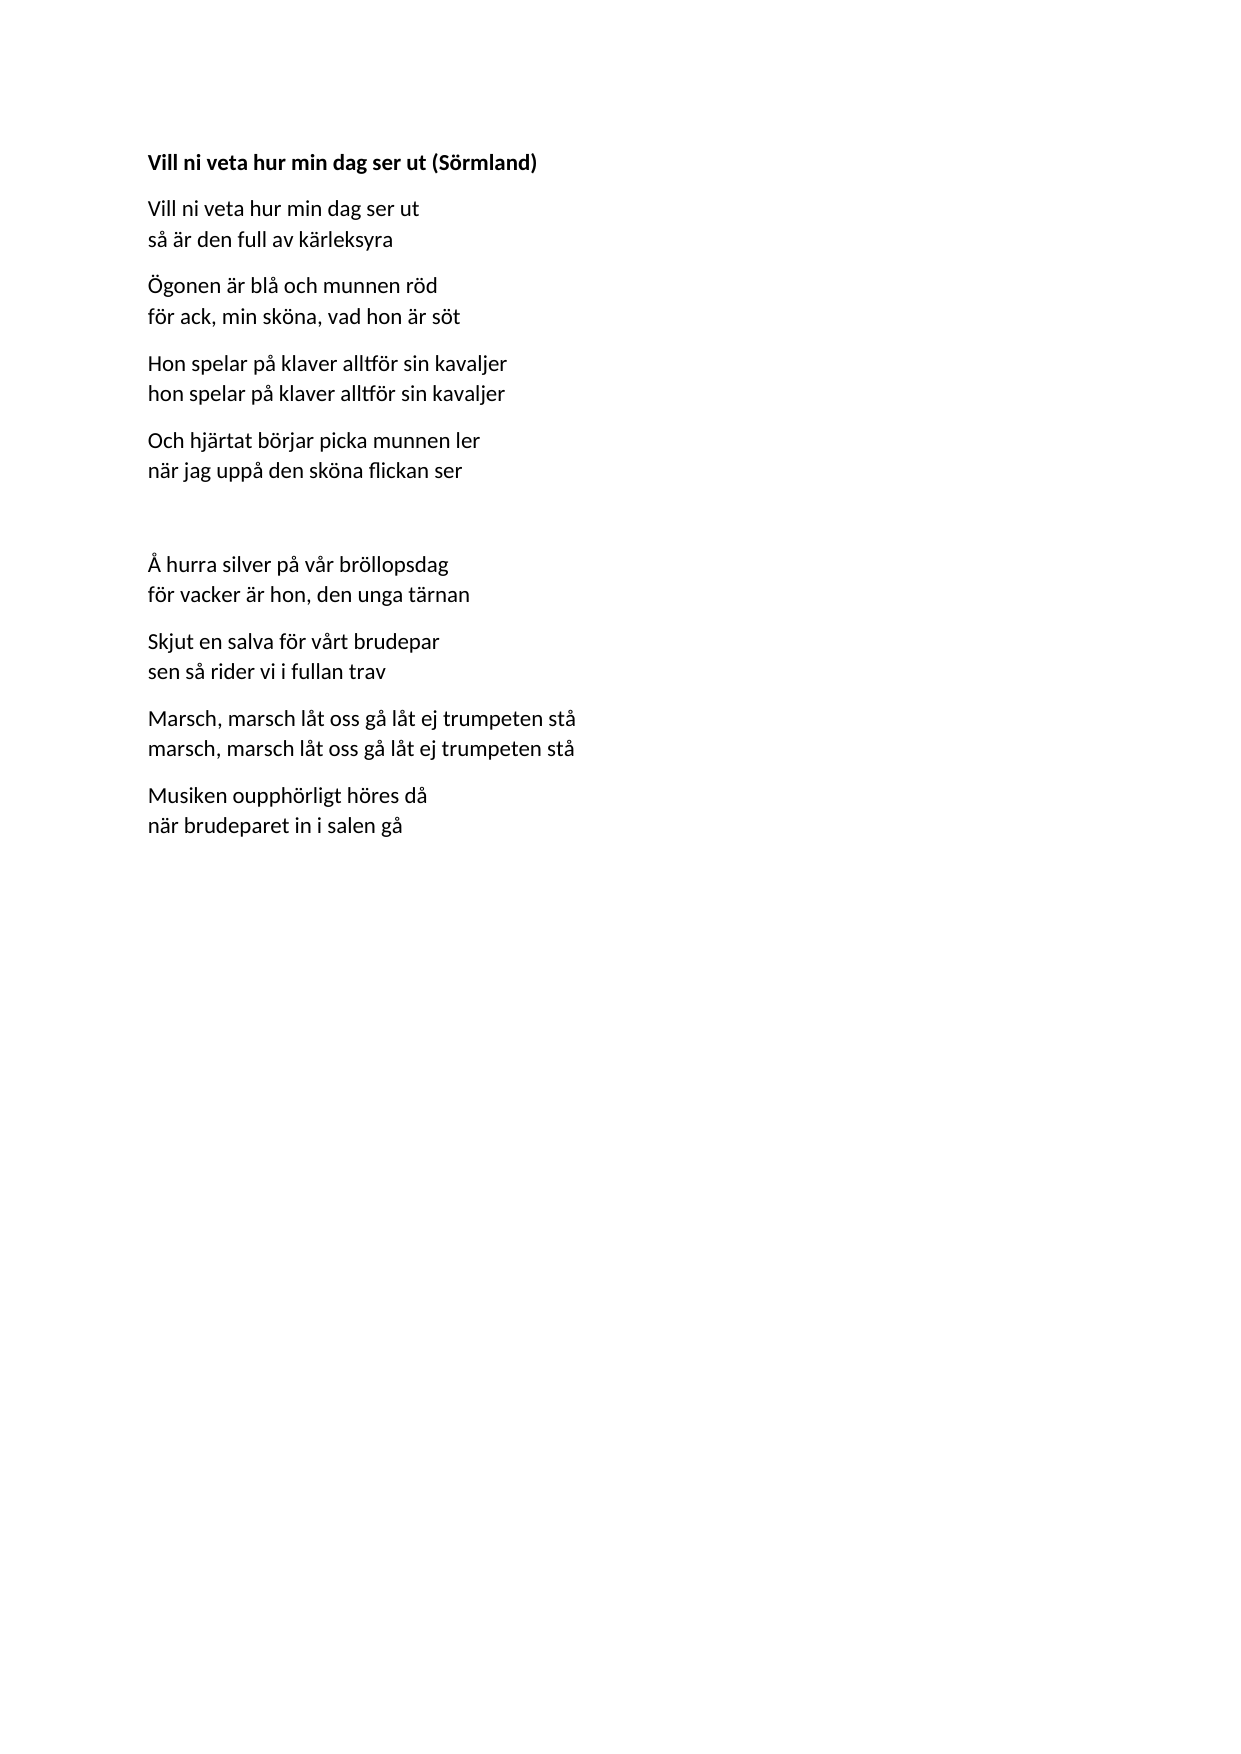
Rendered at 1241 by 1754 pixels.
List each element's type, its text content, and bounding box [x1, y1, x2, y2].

text Vill ni veta hur min dag ser ut (Sörmland) [148, 148, 1093, 176]
text Musiken oupphörligt höres då när brudeparet in i salen gå [148, 781, 1093, 839]
text Marsch, marsch låt oss gå låt ej trumpeten stå marsch, marsch låt oss gå låt ej trumpeten stå [148, 704, 1093, 762]
text Hon spelar på klaver alltför sin kavaljer hon spelar på klaver alltför sin kavaljer [148, 349, 1093, 407]
text Och hjärtat börjar picka munnen ler när jag uppå den sköna flickan ser [148, 426, 1093, 484]
text Vill ni veta hur min dag ser ut så är den full av kärleksyra [148, 194, 1093, 253]
text Ögonen är blå och munnen röd för ack, min sköna, vad hon är söt [148, 272, 1093, 330]
text Skjut en salva för vårt brudepar sen så rider vi i fullan trav [148, 627, 1093, 685]
text Å hurra silver på vår bröllopsdag för vacker är hon, den unga tärnan [148, 550, 1093, 608]
